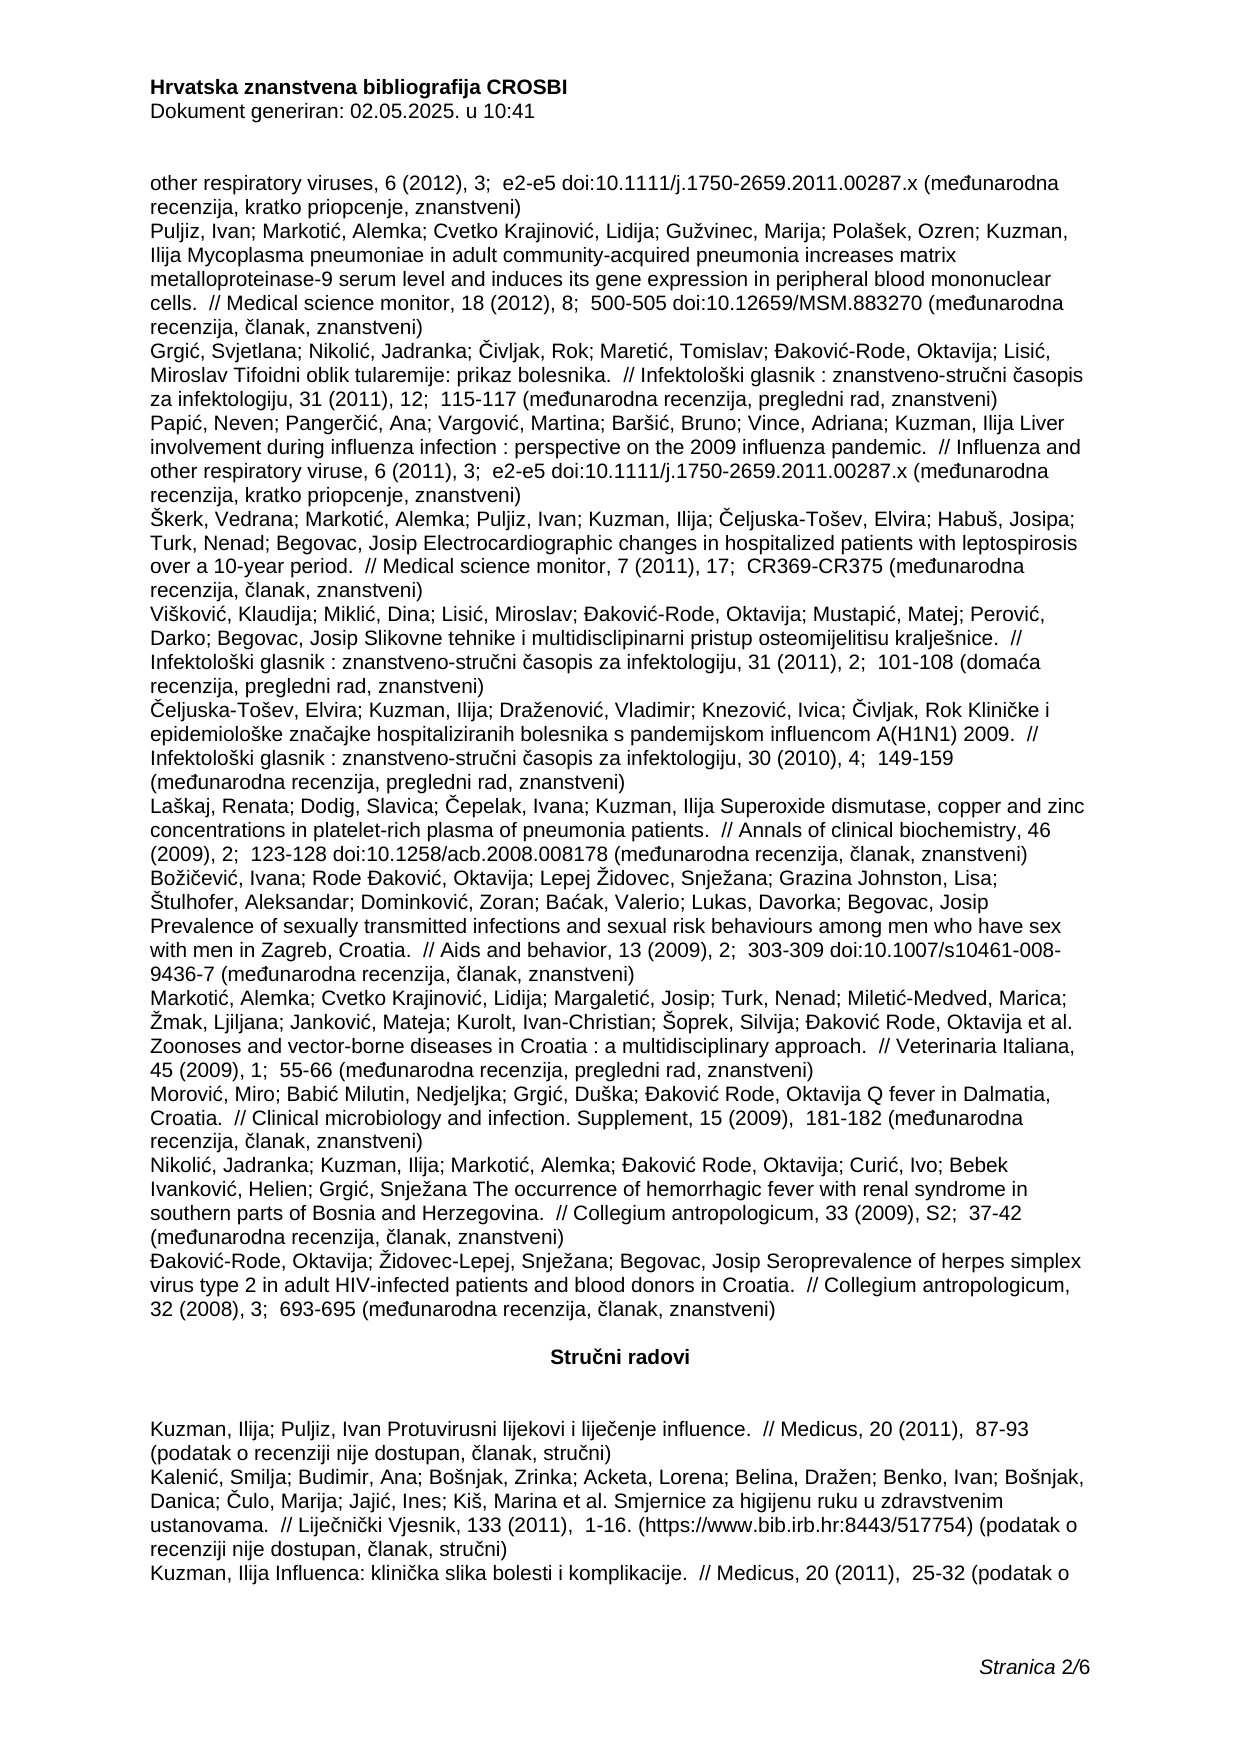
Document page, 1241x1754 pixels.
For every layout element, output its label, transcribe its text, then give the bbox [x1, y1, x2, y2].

text Laškaj, Renata; Dodig, Slavica; Čepelak, Ivana; Kuzman, Ilija [150, 794, 1090, 866]
text Čeljuska-Tošev, Elvira; Kuzman, Ilija; Draženović, Vladimir; Knezović, Ivica; Čivljak, Rok [150, 698, 1090, 794]
text Markotić, Alemka; Cvetko Krajinović, Lidija; Margaletić, Josip; Turk, Nenad; Miletić-Medved, Marica; Žmak, Ljiljana; Janković, Mateja; Kurolt, Ivan-Christian; Šoprek, Silvija; Đaković Rode, Oktavija et al. [150, 986, 1090, 1081]
text Papić, Neven; Pangerčić, Ana; Vargović, Martina; Baršić, Bruno; Vince, Adriana; Kuzman, Ilija [150, 411, 1090, 506]
text Grgić, Svjetlana; Nikolić, Jadranka; Čivljak, Rok; Maretić, Tomislav; Đaković-Rode, Oktavija; Lisić, Miroslav [150, 339, 1090, 411]
text Kalenić, Smilja; Budimir, Ana; Bošnjak, Zrinka; Acketa, Lorena; Belina, Dražen; Benko, Ivan; Bošnjak, Danica; Čulo, Marija; Jajić, Ines; Kiš, Marina et al. [150, 1465, 1090, 1561]
text Đaković-Rode, Oktavija; Židovec-Lepej, Snježana; Begovac, Josip [150, 1249, 1090, 1321]
subtitle Stručni radovi [150, 1345, 1090, 1369]
text Nikolić, Jadranka; Kuzman, Ilija; Markotić, Alemka; Đaković Rode, Oktavija; Curić, Ivo; Bebek Ivanković, Helien; Grgić, Snježana [150, 1153, 1090, 1249]
text Božičević, Ivana; Rode Đaković, Oktavija; Lepej Židovec, Snježana; Grazina Johnston, Lisa; Štulhofer, Aleksandar; Dominković, Zoran; Baćak, Valerio; Lukas, Davorka; Begovac, Josip [150, 866, 1090, 986]
text Škerk, Vedrana; Markotić, Alemka; Puljiz, Ivan; Kuzman, Ilija; Čeljuska-Tošev, Elvira; Habuš, Josipa; Turk, Nenad; Begovac, Josip [150, 506, 1090, 602]
text Kuzman, Ilija; Puljiz, Ivan [150, 1417, 1090, 1465]
text Morović, Miro; Babić Milutin, Nedjeljka; Grgić, Duška; Đaković Rode, Oktavija [150, 1081, 1090, 1153]
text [150, 171, 1090, 219]
text Puljiz, Ivan; Markotić, Alemka; Cvetko Krajinović, Lidija; Gužvinec, Marija; Polašek, Ozren; Kuzman, Ilija [150, 219, 1090, 339]
text Višković, Klaudija; Miklić, Dina; Lisić, Miroslav; Đaković-Rode, Oktavija; Mustapić, Matej; Perović, Darko; Begovac, Josip [150, 602, 1090, 698]
text Kuzman, Ilija [150, 1561, 1090, 1584]
